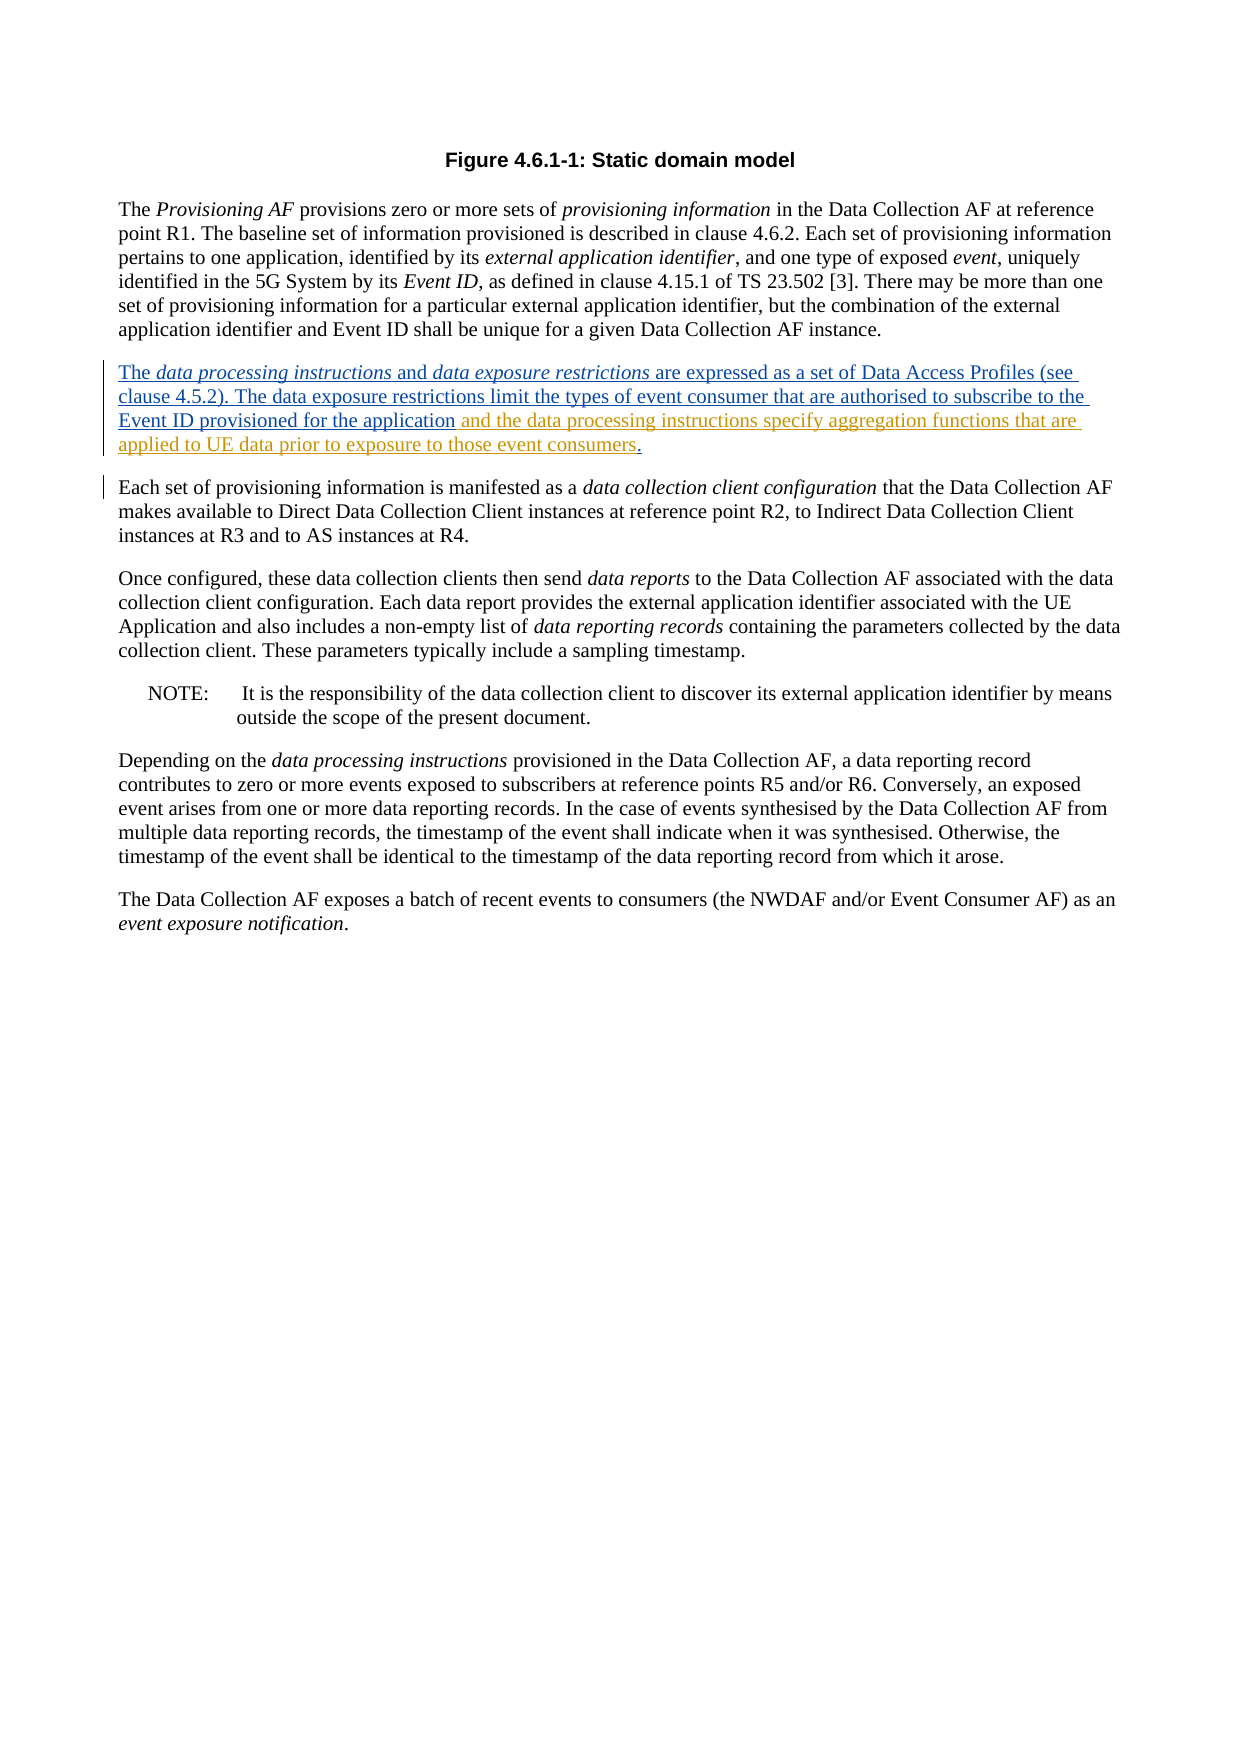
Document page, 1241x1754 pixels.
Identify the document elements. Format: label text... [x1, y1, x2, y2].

text The Data Collection AF exposes a batch of recent events to consumers (the NWDAF and/or Event Consumer AF) as an event exposure notification. [118, 887, 1122, 935]
text Figure 4.6.1-1: Static domain model [118, 148, 1122, 172]
text Each set of provisioning information is manifested as a data collection client configuration that the Data Collection AF makes available to Direct Data Collection Client instances at reference point R2, to Indirect Data Collection Client instances at R3 and to AS instances at R4. [118, 475, 1122, 547]
text NOTE: It is the responsibility of the data collection client to discover its external application identifier by means outside the scope of the present document. [148, 681, 1122, 729]
text Depending on the data processing instructions provisioned in the Data Collection AF, a data reporting record contributes to zero or more events exposed to subscribers at reference points R5 and/or R6. Conversely, an exposed event arises from one or more data reporting records. In the case of events synthesised by the Data Collection AF from multiple data reporting records, the timestamp of the event shall indicate when it was synthesised. Otherwise, the timestamp of the event shall be identical to the timestamp of the data reporting record from which it arose. [118, 748, 1122, 868]
text The Provisioning AF provisions zero or more sets of provisioning information in the Data Collection AF at reference point R1. The baseline set of information provisioned is described in clause 4.6.2. Each set of provisioning information pertains to one application, identified by its external application identifier, and one type of exposed event, uniquely identified in the 5G System by its Event ID, as defined in clause 4.15.1 of TS 23.502 [3]. There may be more than one set of provisioning information for a particular external application identifier, but the combination of the external application identifier and Event ID shall be unique for a given Data Collection AF instance. [118, 197, 1122, 341]
text Once configured, these data collection clients then send data reports to the Data Collection AF associated with the data collection client configuration. Each data report provides the external application identifier associated with the UE Application and also includes a non-empty list of data reporting records containing the parameters collected by the data collection client. These parameters typically include a sampling timestamp. [118, 566, 1122, 662]
